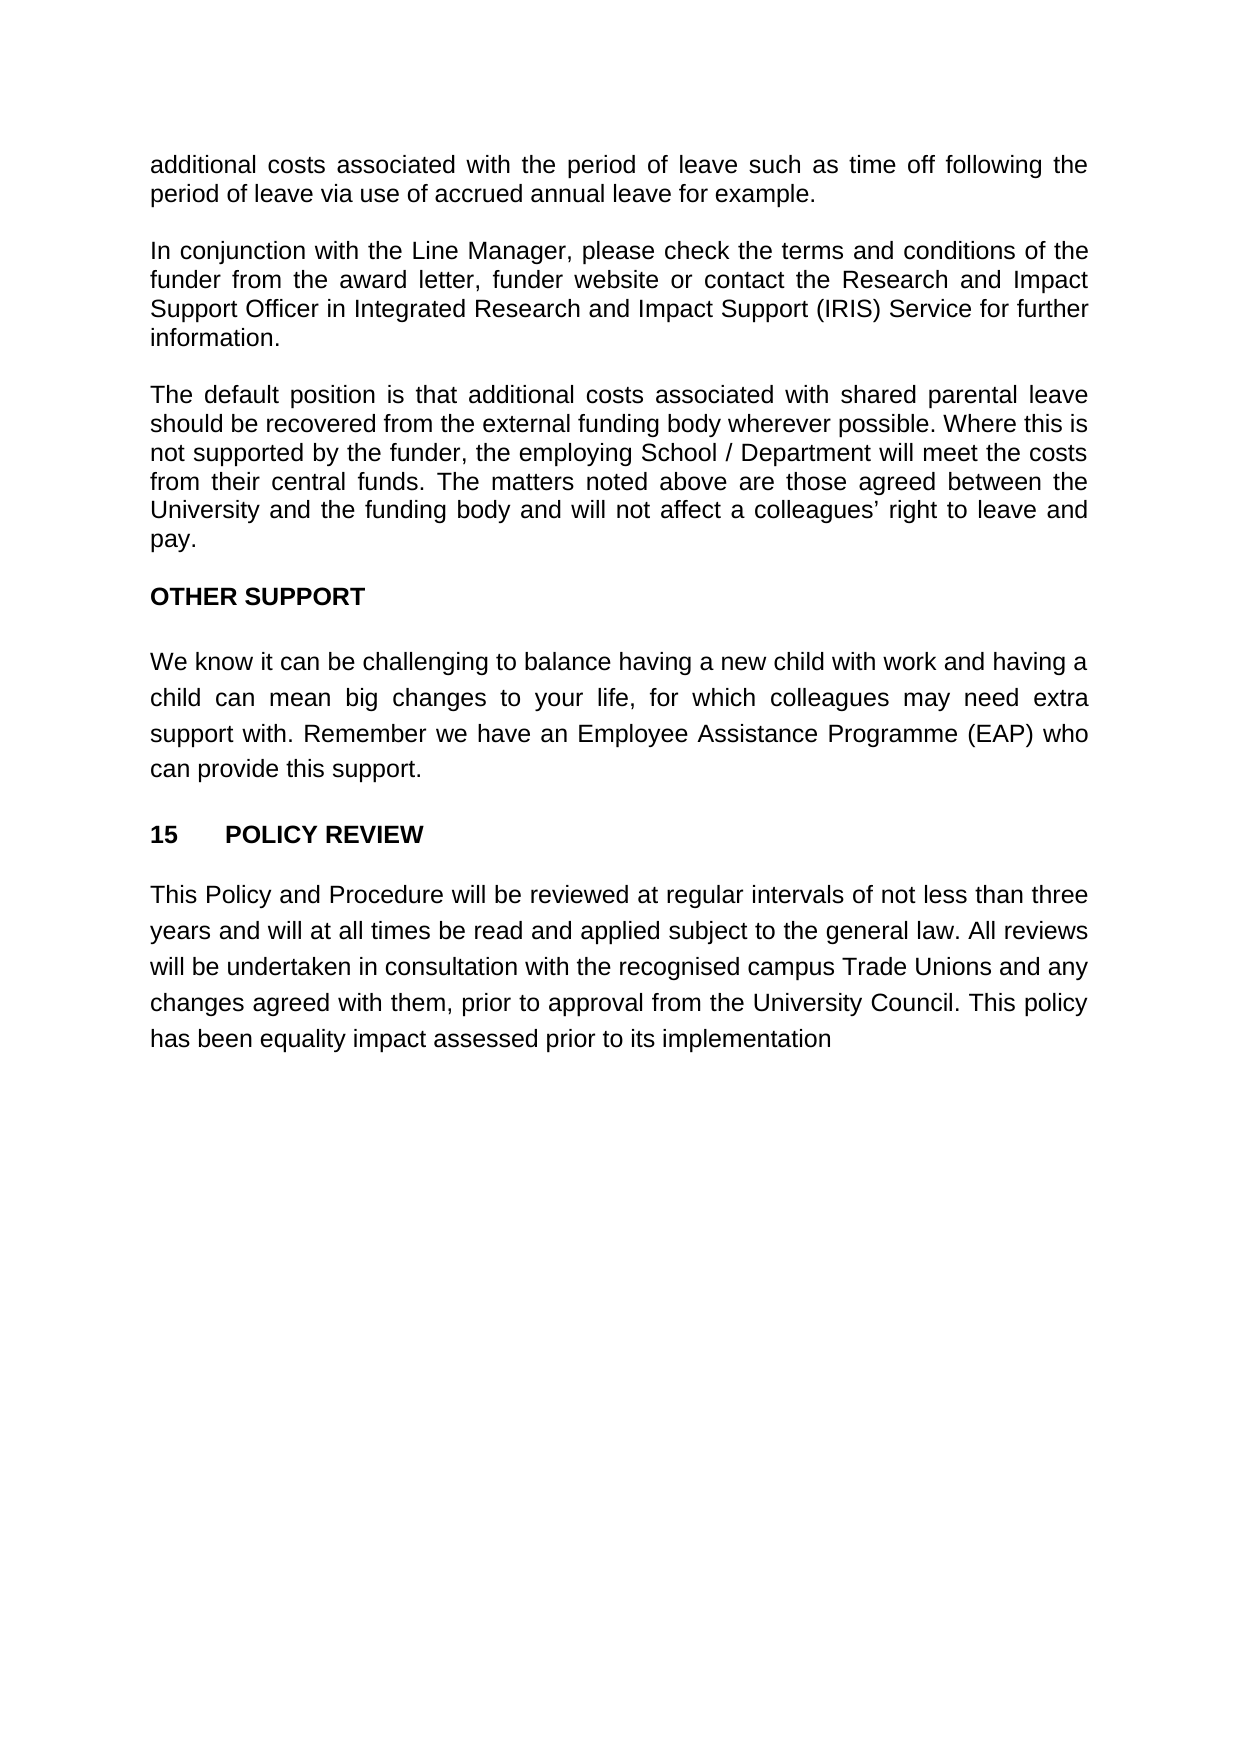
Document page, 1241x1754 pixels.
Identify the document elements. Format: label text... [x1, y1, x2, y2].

subtitle 15 POLICY REVIEW [150, 819, 1090, 848]
text This Policy and Procedure will be reviewed at regular intervals of not less than three years and will at all times be read and applied subject to the general law. All reviews will be undertaken in consultation with the recognised campus Trade Unions and any changes agreed with them, prior to approval from the University Council. This policy has been equality impact assessed prior to its implementation [150, 880, 1090, 1053]
text The default position is that additional costs associated with shared parental leave should be recovered from the external funding body wherever possible. Where this is not supported by the funder, the employing School / Department will meet the costs from their central funds. The matters noted above are those agreed between the University and the funding body and will not affect a colleagues’ right to leave and pay. [150, 380, 1090, 553]
text In conjunction with the Line Manager, please check the terms and conditions of the funder from the award letter, funder website or contact the Research and Impact Support Officer in Integrated Research and Impact Support (IRIS) Service for further information. [150, 236, 1090, 351]
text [150, 150, 1090, 208]
text We know it can be challenging to balance having a new child with work and having a child can mean big changes to your life, for which colleagues may need extra support with. Remember we have an Employee Assistance Programme (EAP) who can provide this support. [150, 647, 1090, 783]
text OTHER SUPPORT [150, 582, 1090, 610]
